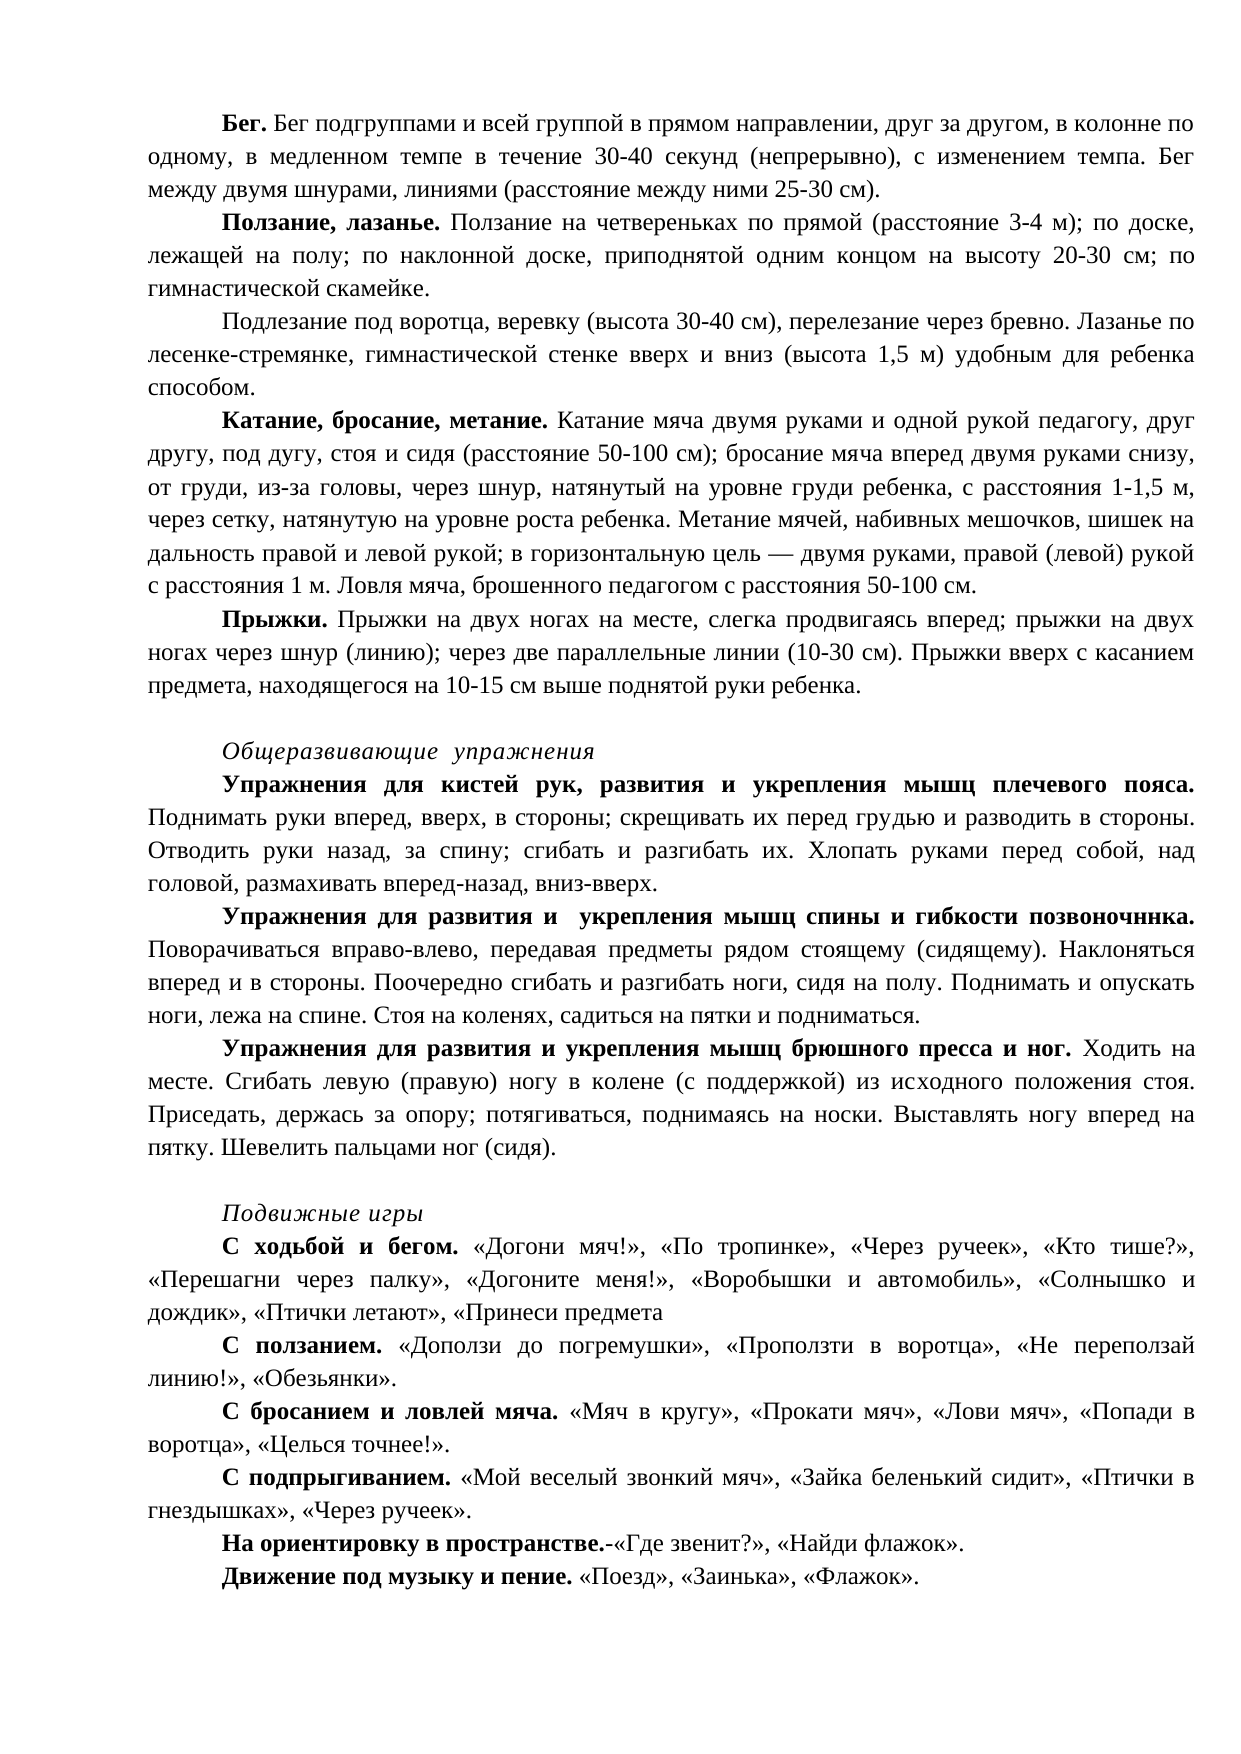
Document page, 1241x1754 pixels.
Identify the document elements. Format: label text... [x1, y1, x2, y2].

text С ползанием. «Доползи до погремушки», «Проползти в воротца», «Не переползай линию!», «Обезьянки». [148, 1330, 1196, 1392]
text Движение под музыку и пение. «Поезд», «Заинька», «Флажок». [148, 1561, 1196, 1590]
text Катание, бросание, метание. Катание мяча двумя руками и одной рукой педагогу, друг другу, под дугу, стоя и сидя (расстояние 50-); бросание мяча вперед двумя руками снизу, от груди, из-за головы, через шнур, натянутый на уровне груди ребенка, с расстояния 1-, через сетку, натянутую на уровне роста ребенка. Метание мячей, набивных мешочков, шишек на дальность правой и левой рукой; в горизонтальную цель — двумя руками, правой (левой) рукой с расстояния . Ловля мяча, брошенного педагогом с расстояния 50-. [148, 406, 1196, 599]
text С ходьбой и бегом. «Догони мяч!», «По тропинке», «Через ручеек», «Кто тише?», «Перешагни через палку», «Догоните меня!», «Воробышки и автомобиль», «Солнышко и дождик», «Птички летают», «Принеси предмета [148, 1231, 1196, 1326]
text С подпрыгиванием. «Мой веселый звонкий мяч», «Зайка беленький сидит», «Птички в гнездышках», «Через ручеек». [148, 1462, 1196, 1524]
text Подлезание под воротца, веревку (высота 30-), перелезание через бревно. Лазанье по лесенке-стремянке, гимнастической стенке вверх и вниз (высота ) удобным для ребенка способом. [148, 306, 1196, 401]
text Ползание, лазанье. Ползание на четвереньках по прямой (расстояние 3-); по доске, лежащей на полу; по наклонной доске, приподнятой одним концом на высоту 20-; по гимнастической скамейке. [148, 207, 1196, 302]
text Бег. Бег подгруппами и всей группой в прямом направлении, друг за другом, в колонне по одному, в медленном темпе в течение 30-40 секунд (непрерывно), с изменением темпа. Бег между двумя шнурами, линиями (расстояние между ними 25-). [148, 108, 1196, 203]
text Упражнения для развития и укрепления мышц спины и гибкости позвоночннка. Поворачиваться вправо-влево, передавая предметы рядом стоящему (сидящему). Наклоняться вперед и в стороны. Поочередно сгибать и разгибать ноги, сидя на полу. Поднимать и опускать ноги, лежа на спине. Стоя на коленях, садиться на пятки и подниматься. [148, 901, 1196, 1029]
text Упражнения для развития и укрепления мышц брюшного пресса и ног. Ходить на месте. Сгибать левую (правую) ногу в колене (с поддержкой) из исходного положения стоя. Приседать, держась за опору; потягиваться, поднимаясь на носки. Выставлять ногу вперед на пятку. Шевелить пальцами ног (сидя). [148, 1033, 1196, 1161]
text Общеразвивающие упражнения [148, 736, 1196, 764]
text Прыжки. Прыжки на двух ногах на месте, слегка продвигаясь вперед; прыжки на двух ногах через шнур (линию); через две параллельные линии (10-). Прыжки вверх с касанием предмета, находящегося на 10- выше поднятой руки ребенка. [148, 604, 1196, 698]
text Подвижные игры [148, 1198, 1196, 1227]
text На ориентировку в пространстве.-«Где звенит?», «Найди флажок». [148, 1528, 1196, 1557]
text С бросанием и ловлей мяча. «Мяч в кругу», «Прокати мяч», «Лови мяч», «Попади в воротца», «Целься точнее!». [148, 1396, 1196, 1458]
text Упражнения для кистей рук, развития и укрепления мышц плечевого пояса. Поднимать руки вперед, вверх, в стороны; скрещивать их перед грудью и разводить в стороны. Отводить руки назад, за спину; сгибать и разгибать их. Хлопать руками перед собой, над головой, размахивать вперед-назад, вниз-вверх. [148, 769, 1196, 897]
